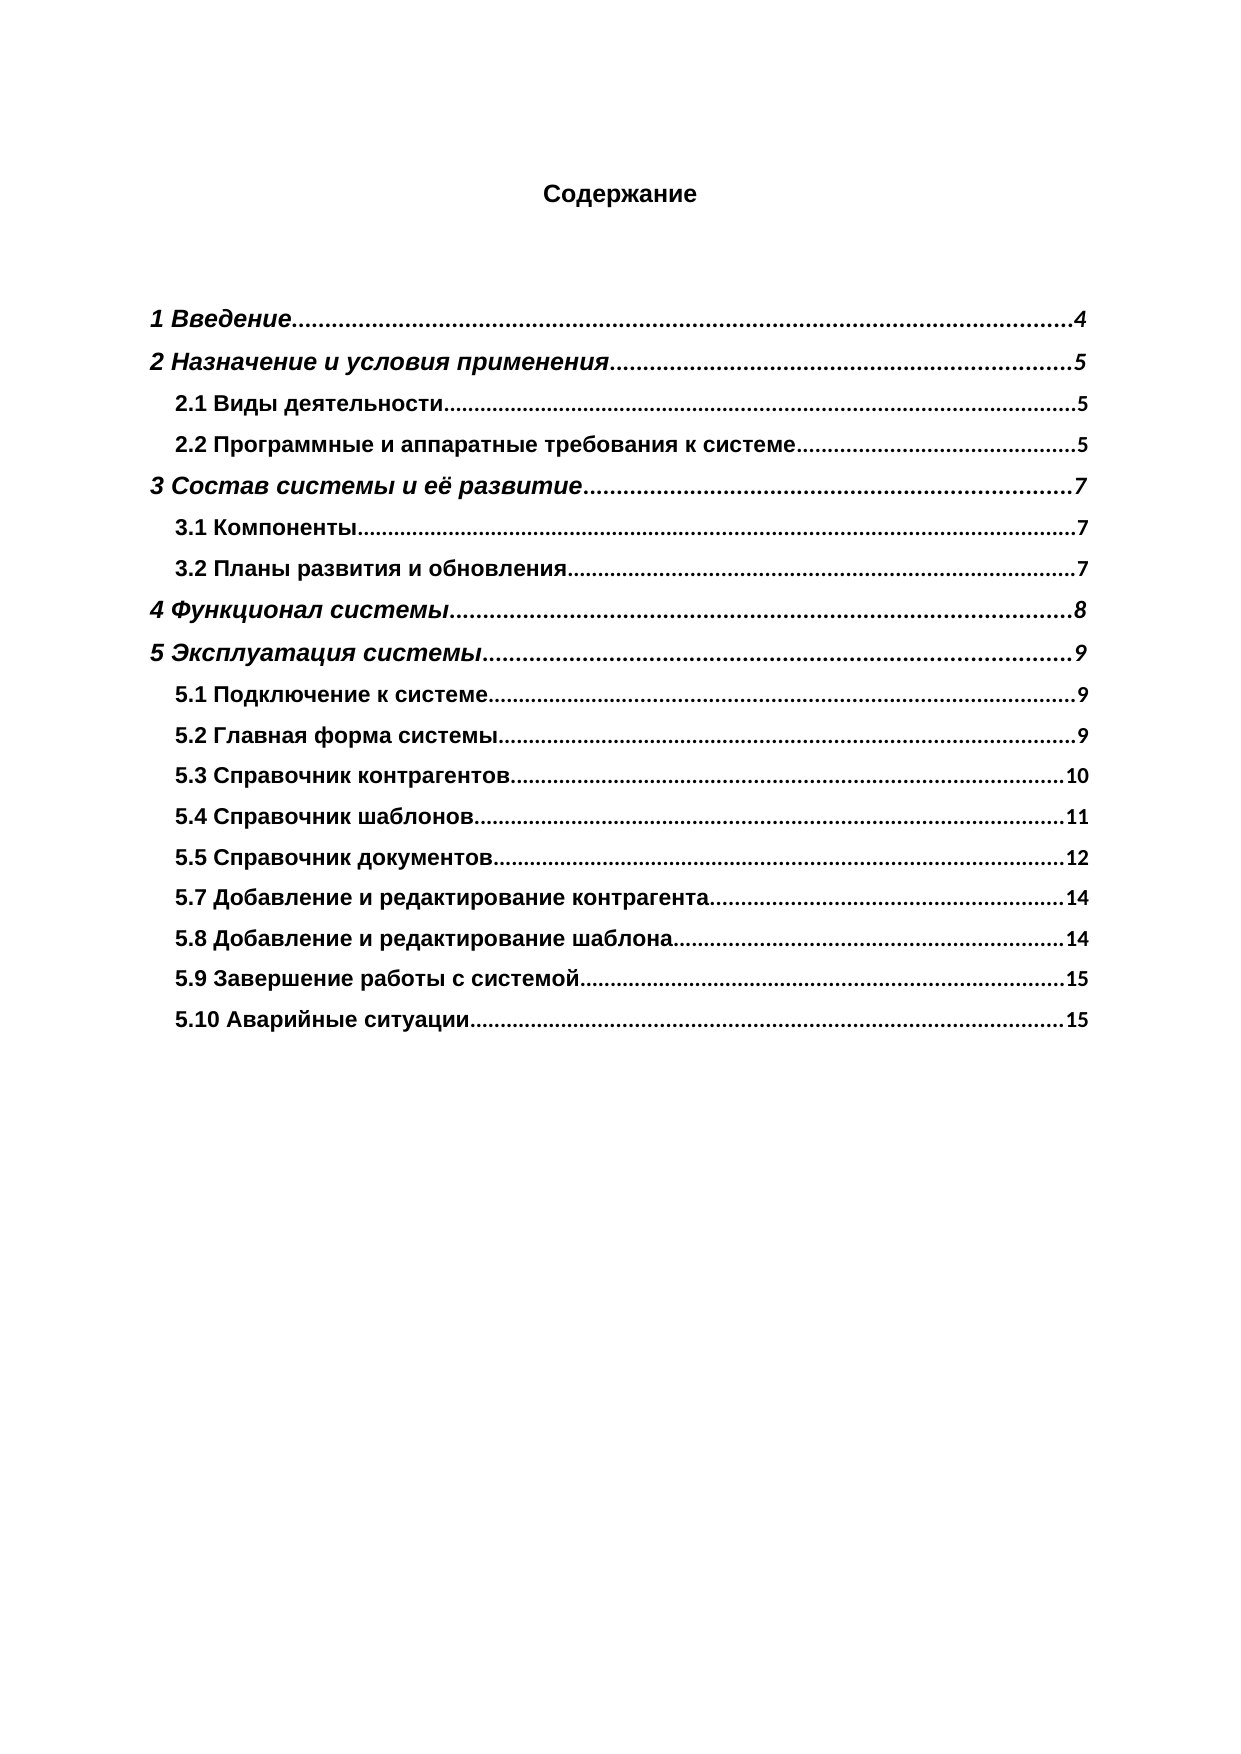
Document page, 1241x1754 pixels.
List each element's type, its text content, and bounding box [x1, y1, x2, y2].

text Содержание [150, 179, 1090, 208]
